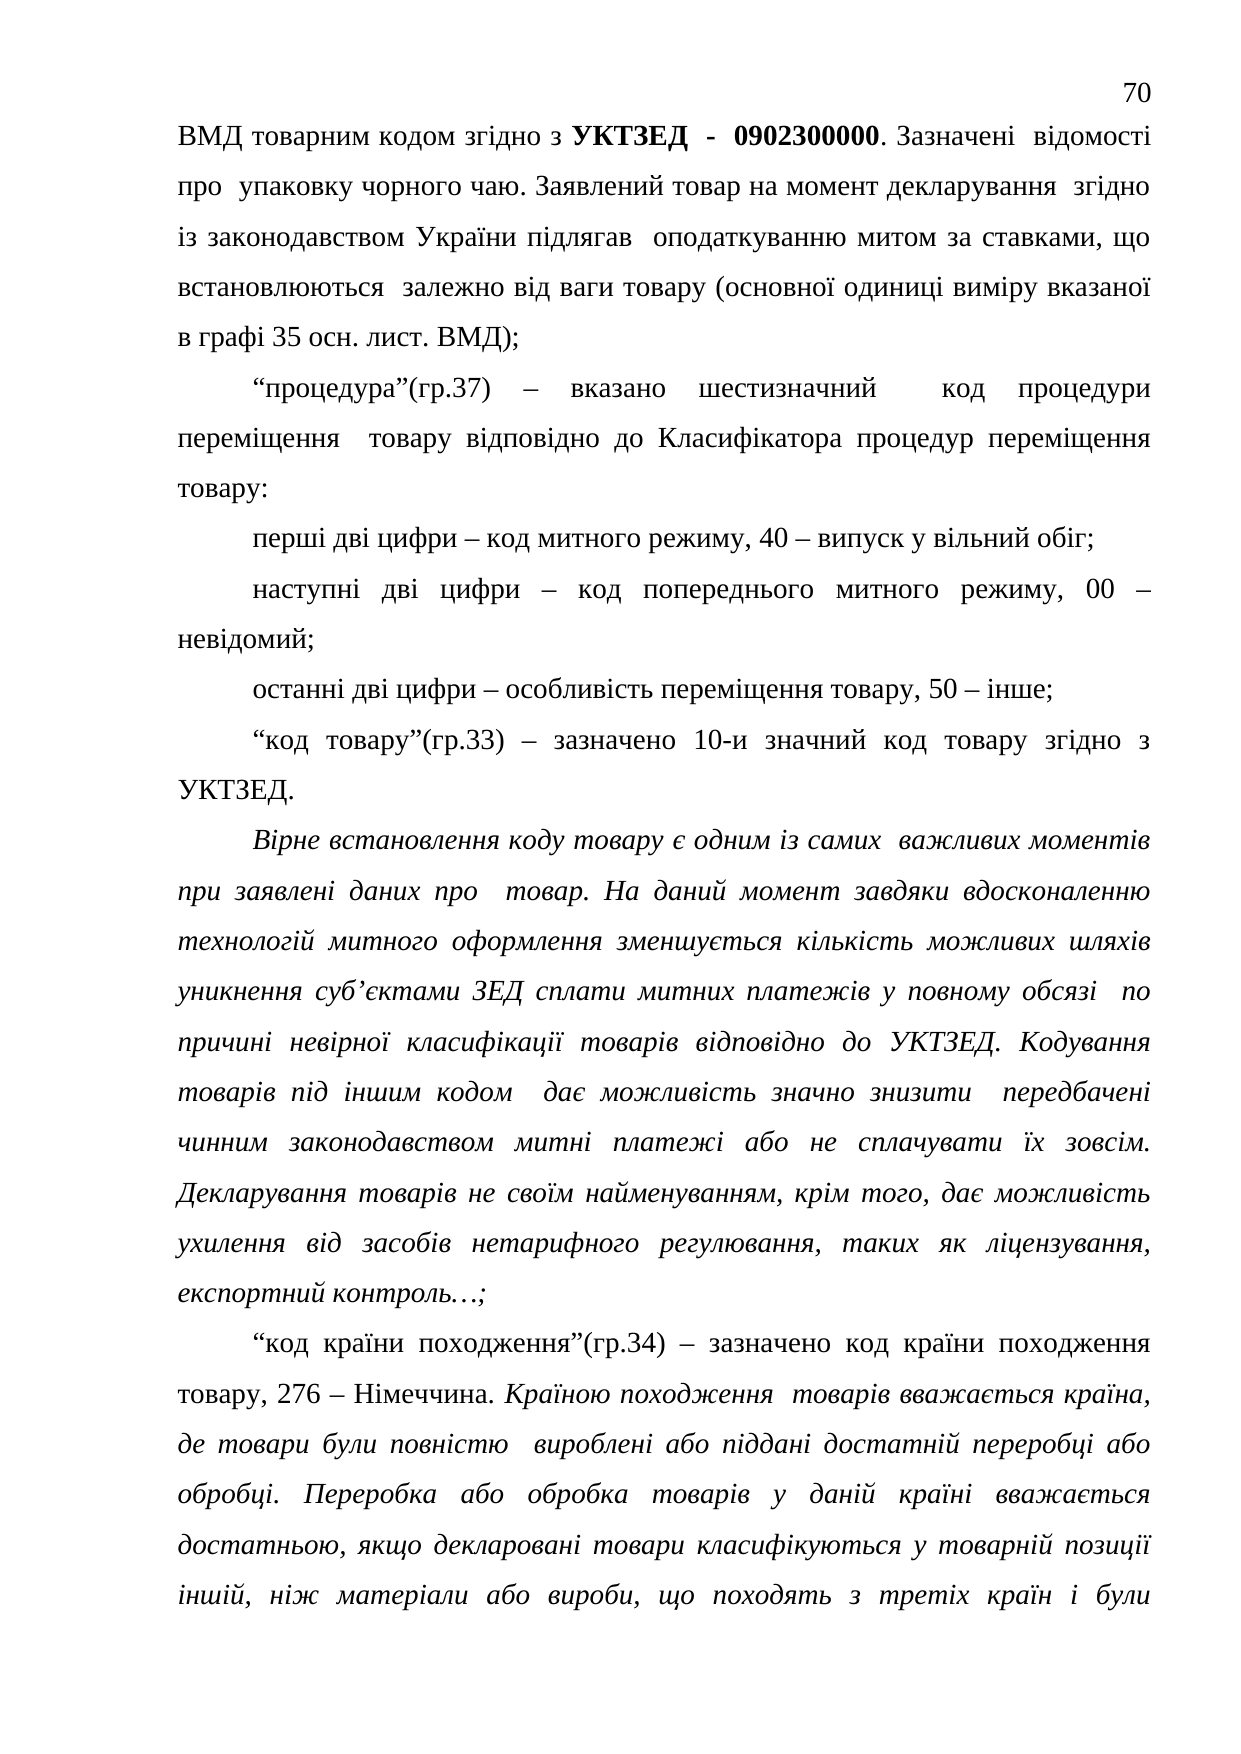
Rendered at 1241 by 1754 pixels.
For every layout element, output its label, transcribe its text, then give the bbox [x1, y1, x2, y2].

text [177, 1326, 1152, 1611]
text “процедура”(гр.37) – вказано шестизначний код процедури переміщення товару відповідно до Класифікатора процедур переміщення товару: [177, 370, 1152, 504]
text “код товару”(гр.33) – зазначено 10-и значний код товару згідно з УКТЗЕД. [177, 722, 1152, 806]
text Вірне встановлення коду товару є одним із самих важливих моментів при заявлені даних про товар. На даний момент завдяки вдосконаленню технологій митного оформлення зменшується кількість можливих шляхів уникнення суб’єктами ЗЕД сплати митних платежів у повному обсязі по причині невірної класифікації товарів відповідно до УКТЗЕД. Кодування товарів під іншим кодом дає можливість значно знизити передбачені чинним законодавством митні платежі або не сплачувати їх зовсім. Декларування товарів не своїм найменуванням, крім того, дає можливість ухилення від засобів нетарифного регулювання, таких як ліцензування, експортний контроль…; [177, 822, 1152, 1309]
text перші дві цифри – код митного режиму, 40 – випуск у вільний обіг; [177, 521, 1152, 554]
text наступні дві цифри – код попереднього митного режиму, 00 – невідомий; [177, 571, 1152, 655]
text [177, 118, 1152, 353]
text останні дві цифри – особливість переміщення товару, 50 – інше; [177, 672, 1152, 705]
